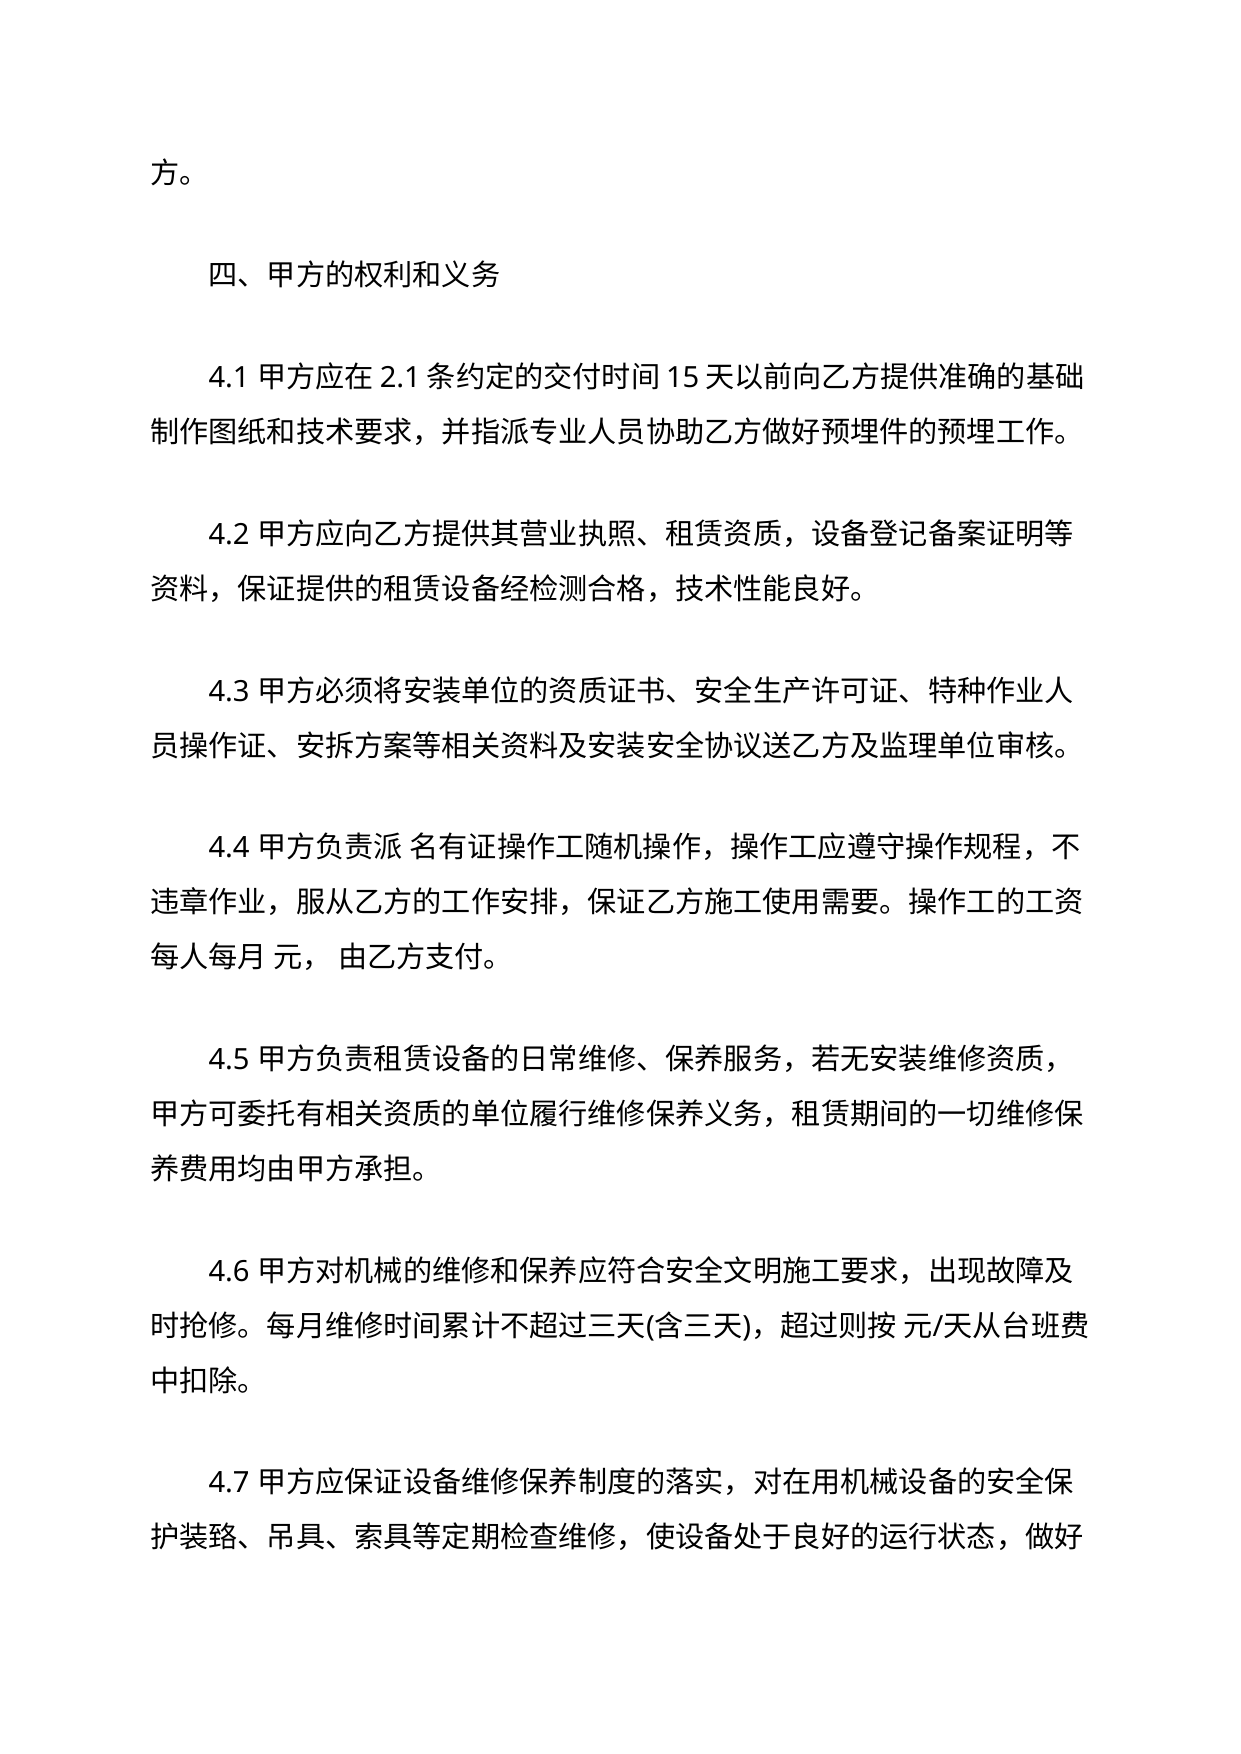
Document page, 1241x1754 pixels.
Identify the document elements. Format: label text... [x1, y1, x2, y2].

text 4.3 甲方必须将安装单位的资质证书、安全生产许可证、特种作业人员操作证、安拆方案等相关资料及安装安全协议送乙方及监理单位审核。 [150, 667, 1090, 764]
text 4.5 甲方负责租赁设备的日常维修、保养服务，若无安装维修资质，甲方可委托有相关资质的单位履行维修保养义务，租赁期间的一切维修保养费用均由甲方承担。 [150, 1036, 1090, 1188]
text 4.4 甲方负责派 名有证操作工随机操作，操作工应遵守操作规程，不违章作业，服从乙方的工作安排，保证乙方施工使用需要。操作工的工资每人每月 元， 由乙方支付。 [150, 824, 1090, 976]
text 四、甲方的权利和义务 [150, 252, 1090, 294]
text 4.2 甲方应向乙方提供其营业执照、租赁资质，设备登记备案证明等资料，保证提供的租赁设备经检测合格，技术性能良好。 [150, 510, 1090, 608]
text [150, 1459, 1090, 1556]
text 4.6 甲方对机械的维修和保养应符合安全文明施工要求，出现故障及时抢修。每月维修时间累计不超过三天(含三天)，超过则按 元/天从台班费中扣除。 [150, 1247, 1090, 1399]
text 4.1 甲方应在2.1条约定的交付时间15天以前向乙方提供准确的基础制作图纸和技术要求，并指派专业人员协助乙方做好预埋件的预埋工作。 [150, 353, 1090, 451]
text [150, 150, 1090, 192]
